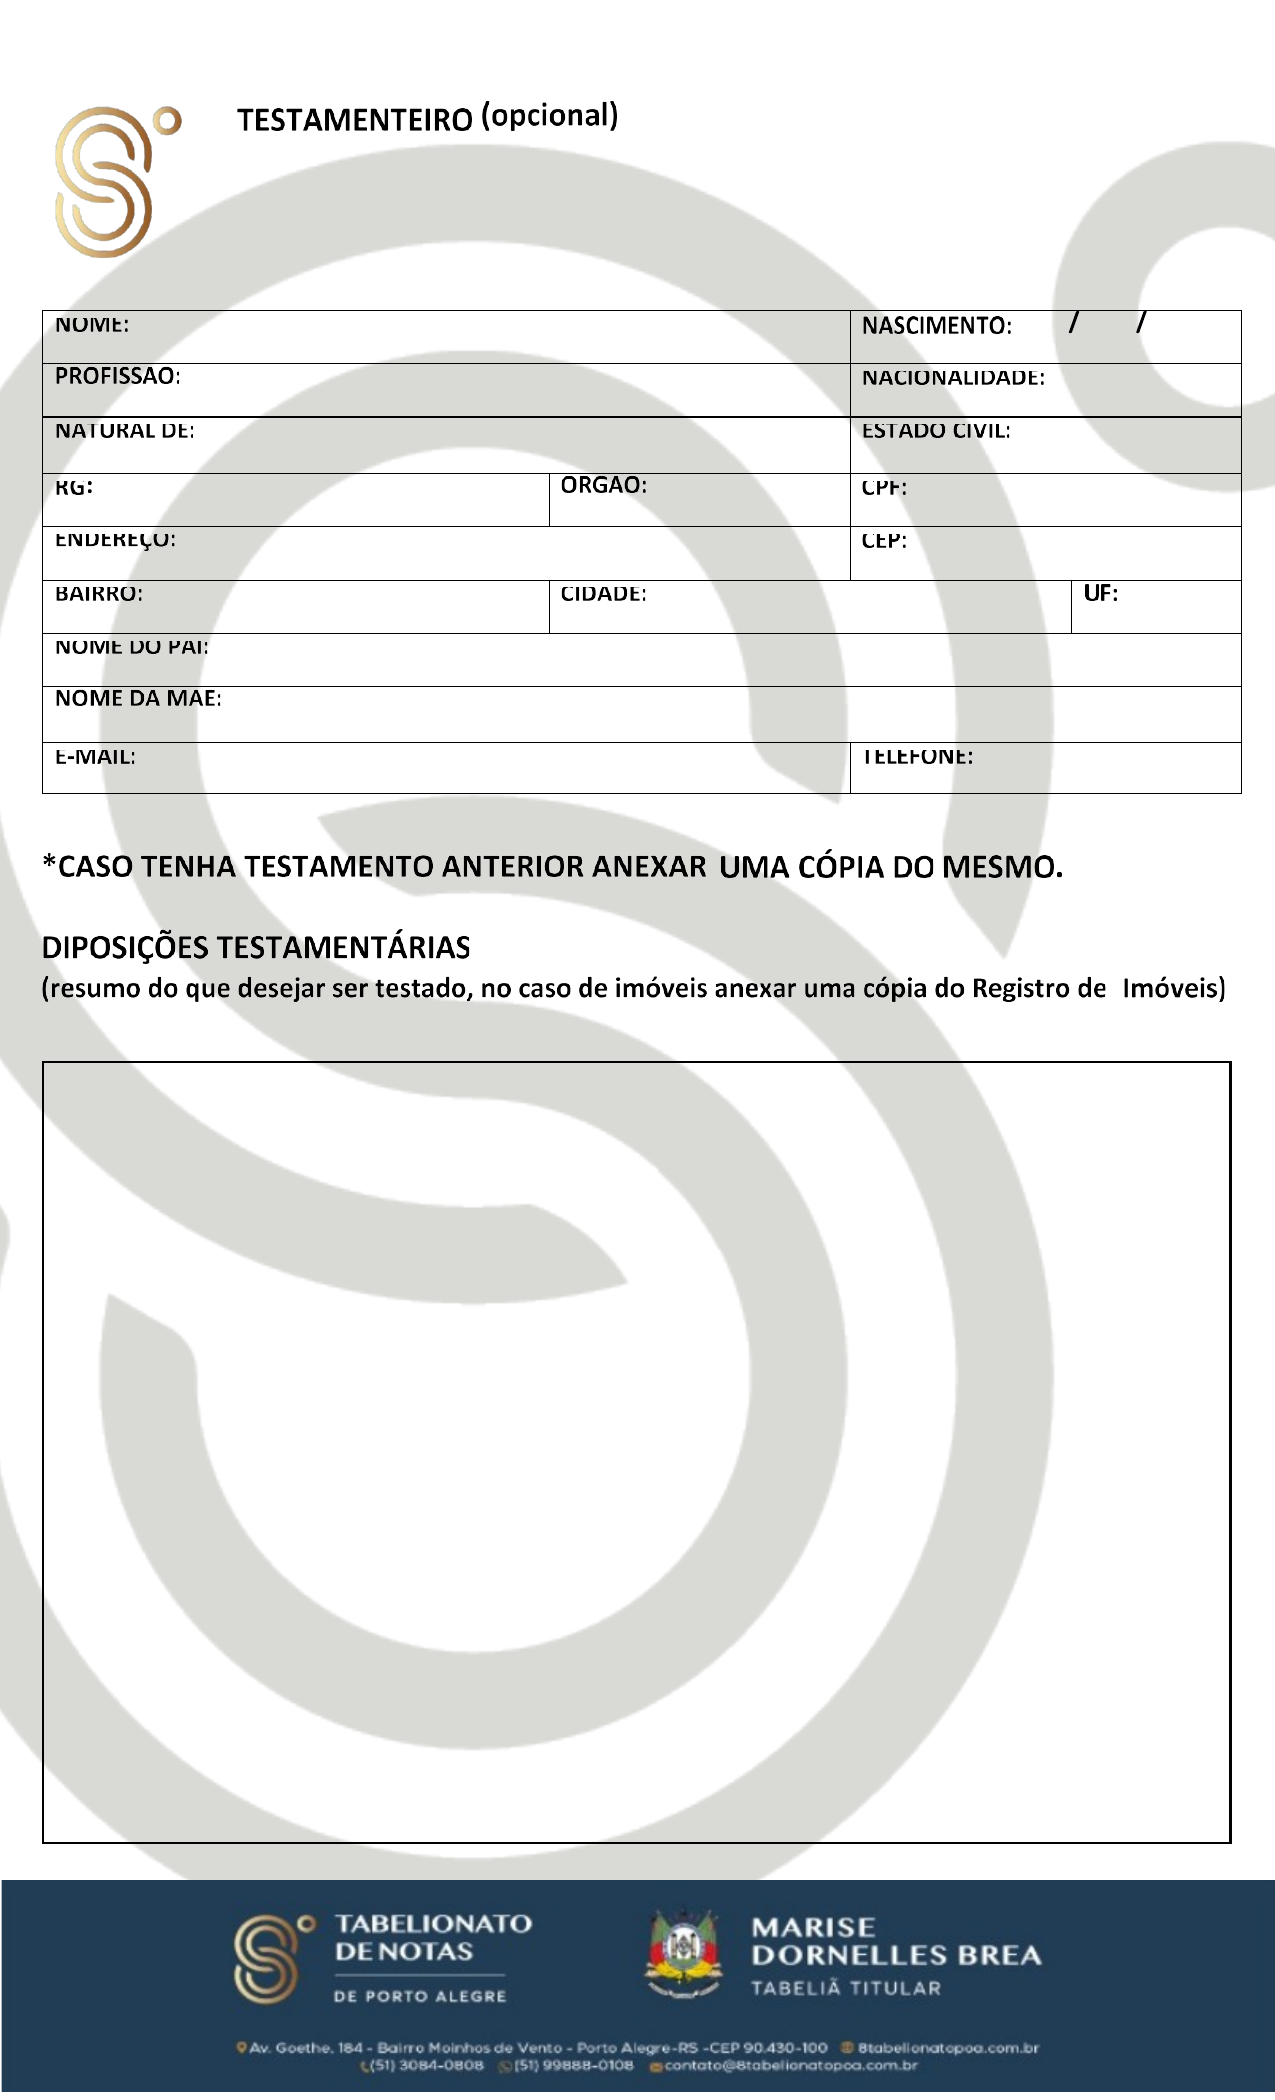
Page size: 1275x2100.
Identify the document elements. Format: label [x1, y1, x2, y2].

table_cell [550, 581, 1071, 633]
table_cell [1072, 581, 1241, 633]
table_cell [43, 527, 850, 579]
table_cell [851, 364, 1241, 416]
table_cell [43, 743, 850, 793]
table_header [851, 311, 1241, 363]
picture [0, 0, 1275, 2100]
table_cell [43, 581, 549, 633]
table_cell [43, 687, 1241, 742]
table_cell [851, 527, 1241, 579]
table_cell [851, 743, 1241, 793]
table_cell [550, 474, 850, 526]
table_cell [851, 418, 1241, 473]
table_cell [43, 364, 850, 416]
table_cell [43, 418, 850, 473]
table_cell [43, 474, 549, 526]
table_header [43, 311, 850, 363]
table_cell [43, 634, 1241, 686]
table_cell [851, 474, 1241, 526]
